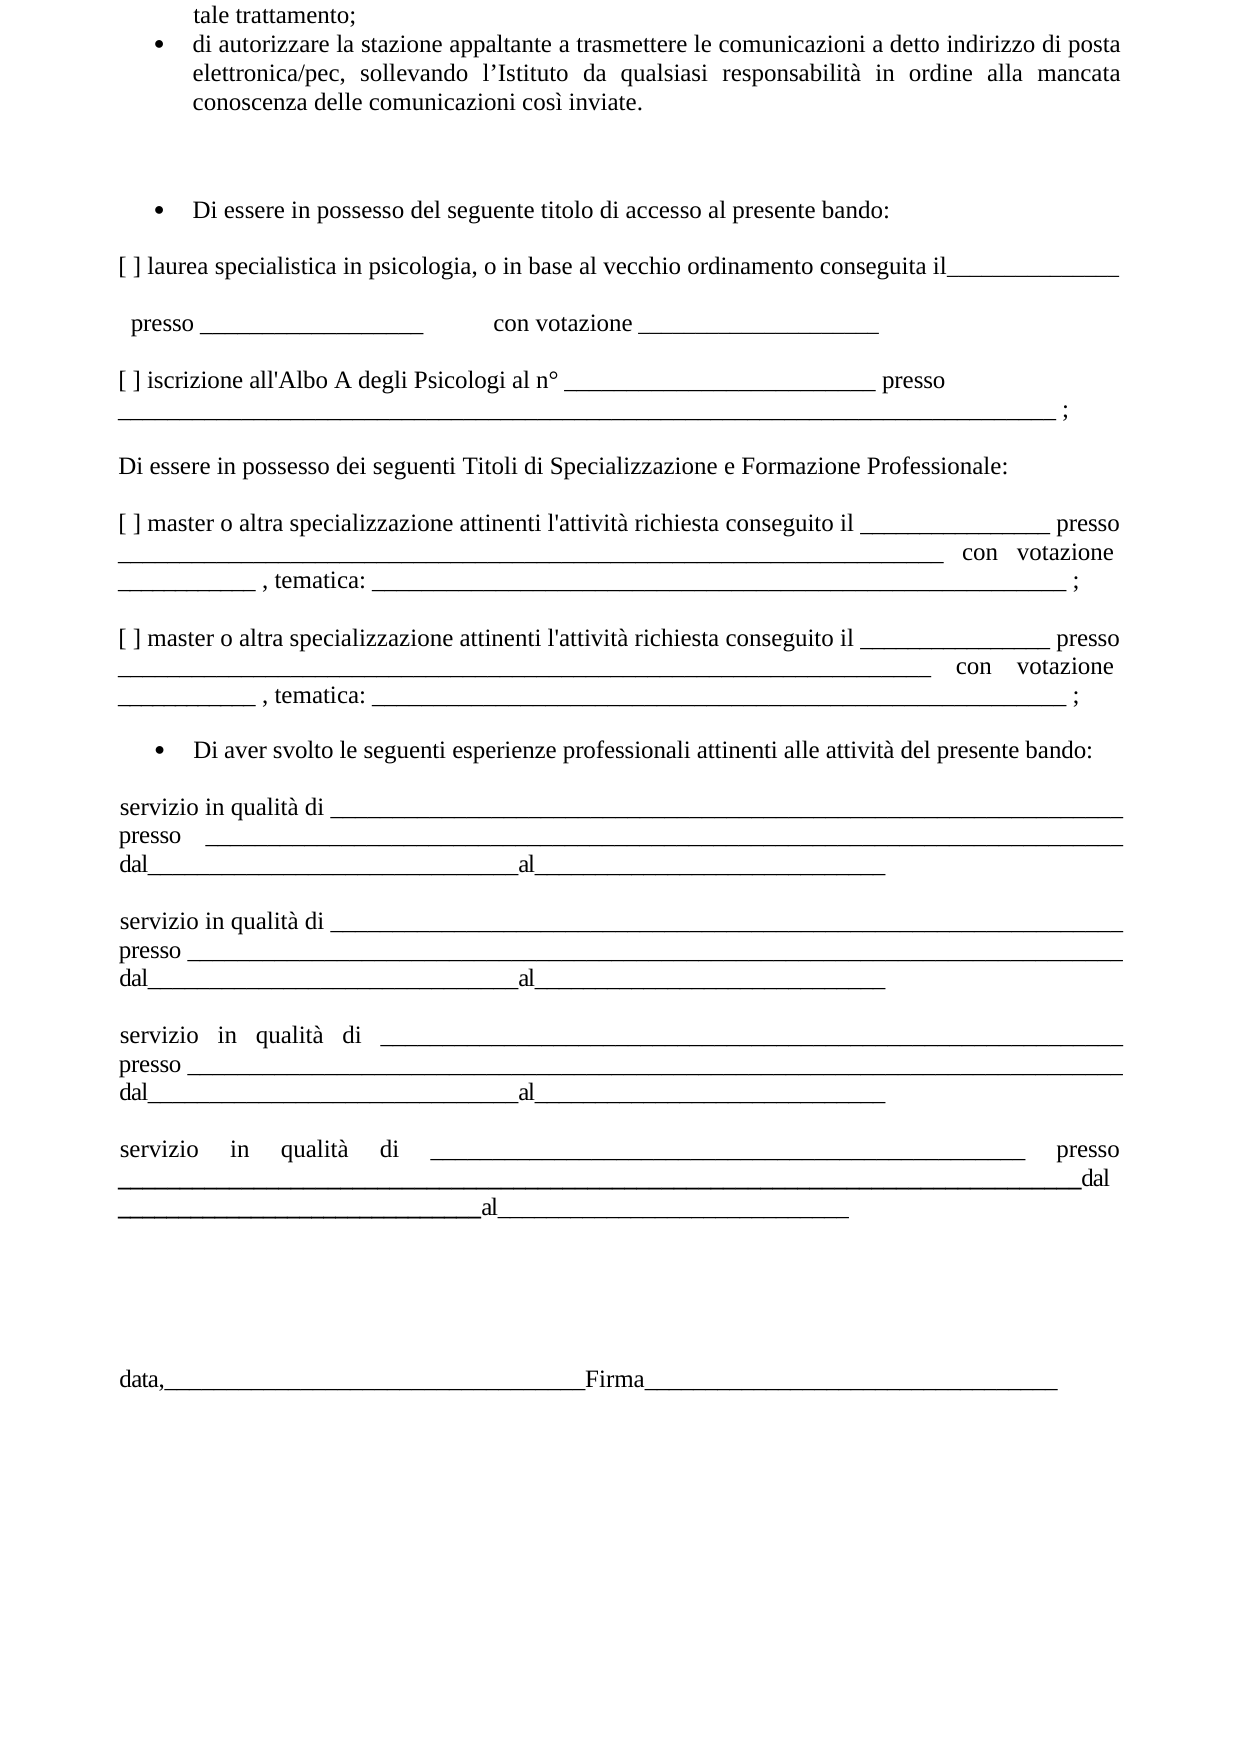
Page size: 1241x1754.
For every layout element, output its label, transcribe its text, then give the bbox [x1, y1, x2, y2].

text [ ] laurea specialistica in psicologia, o in base al vecchio ordinamento conseguita il_______________ [118, 252, 1141, 280]
text presso [118, 935, 1141, 964]
text servizio in qualità di [119, 793, 1141, 821]
text servizio in qualità di [119, 907, 1141, 935]
text [ ] iscrizione all'Albo A degli Psicologi al n° presso [118, 365, 1141, 394]
text dal al [119, 850, 1141, 878]
text presso __________________ con votazione _____________________ [118, 308, 1141, 337]
text con votazione [118, 537, 1141, 566]
text , tematica: ; [118, 680, 1141, 709]
text al [118, 1192, 1141, 1221]
text con votazione [118, 652, 1141, 680]
text dal [118, 1164, 1141, 1192]
list Di essere in possesso del seguente titolo di accesso al presente bando: [155, 195, 1122, 223]
text presso [118, 821, 1141, 850]
text dal al [119, 1078, 1141, 1107]
text dal al [119, 964, 1141, 992]
text servizio in qualità di presso [119, 1135, 1141, 1164]
text Di essere in possesso dei seguenti Titoli di Specializzazione e Formazione Professionale: [118, 451, 1141, 480]
list Di aver svolto le seguenti esperienze professionali attinenti alle attività del presente bando: [156, 735, 1141, 764]
text ; [118, 394, 1141, 423]
text [ ] master o altra specializzazione attinenti l'attività richiesta conseguito il presso [118, 509, 1141, 537]
text servizio in qualità di [119, 1021, 1141, 1049]
text data, Firma [119, 1364, 1141, 1393]
list di autorizzare la stazione appaltante a trasmettere le comunicazioni a detto indirizzo di posta elettronica/pec, sollevando l’Istituto da qualsiasi responsabilità in ordine alla mancata conoscenza delle comunicazioni così inviate. [155, 29, 1122, 116]
text , tematica: ; [118, 566, 1141, 594]
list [156, 0, 1141, 29]
text [ ] master o altra specializzazione attinenti l'attività richiesta conseguito il presso [118, 623, 1141, 652]
text presso [118, 1049, 1141, 1078]
